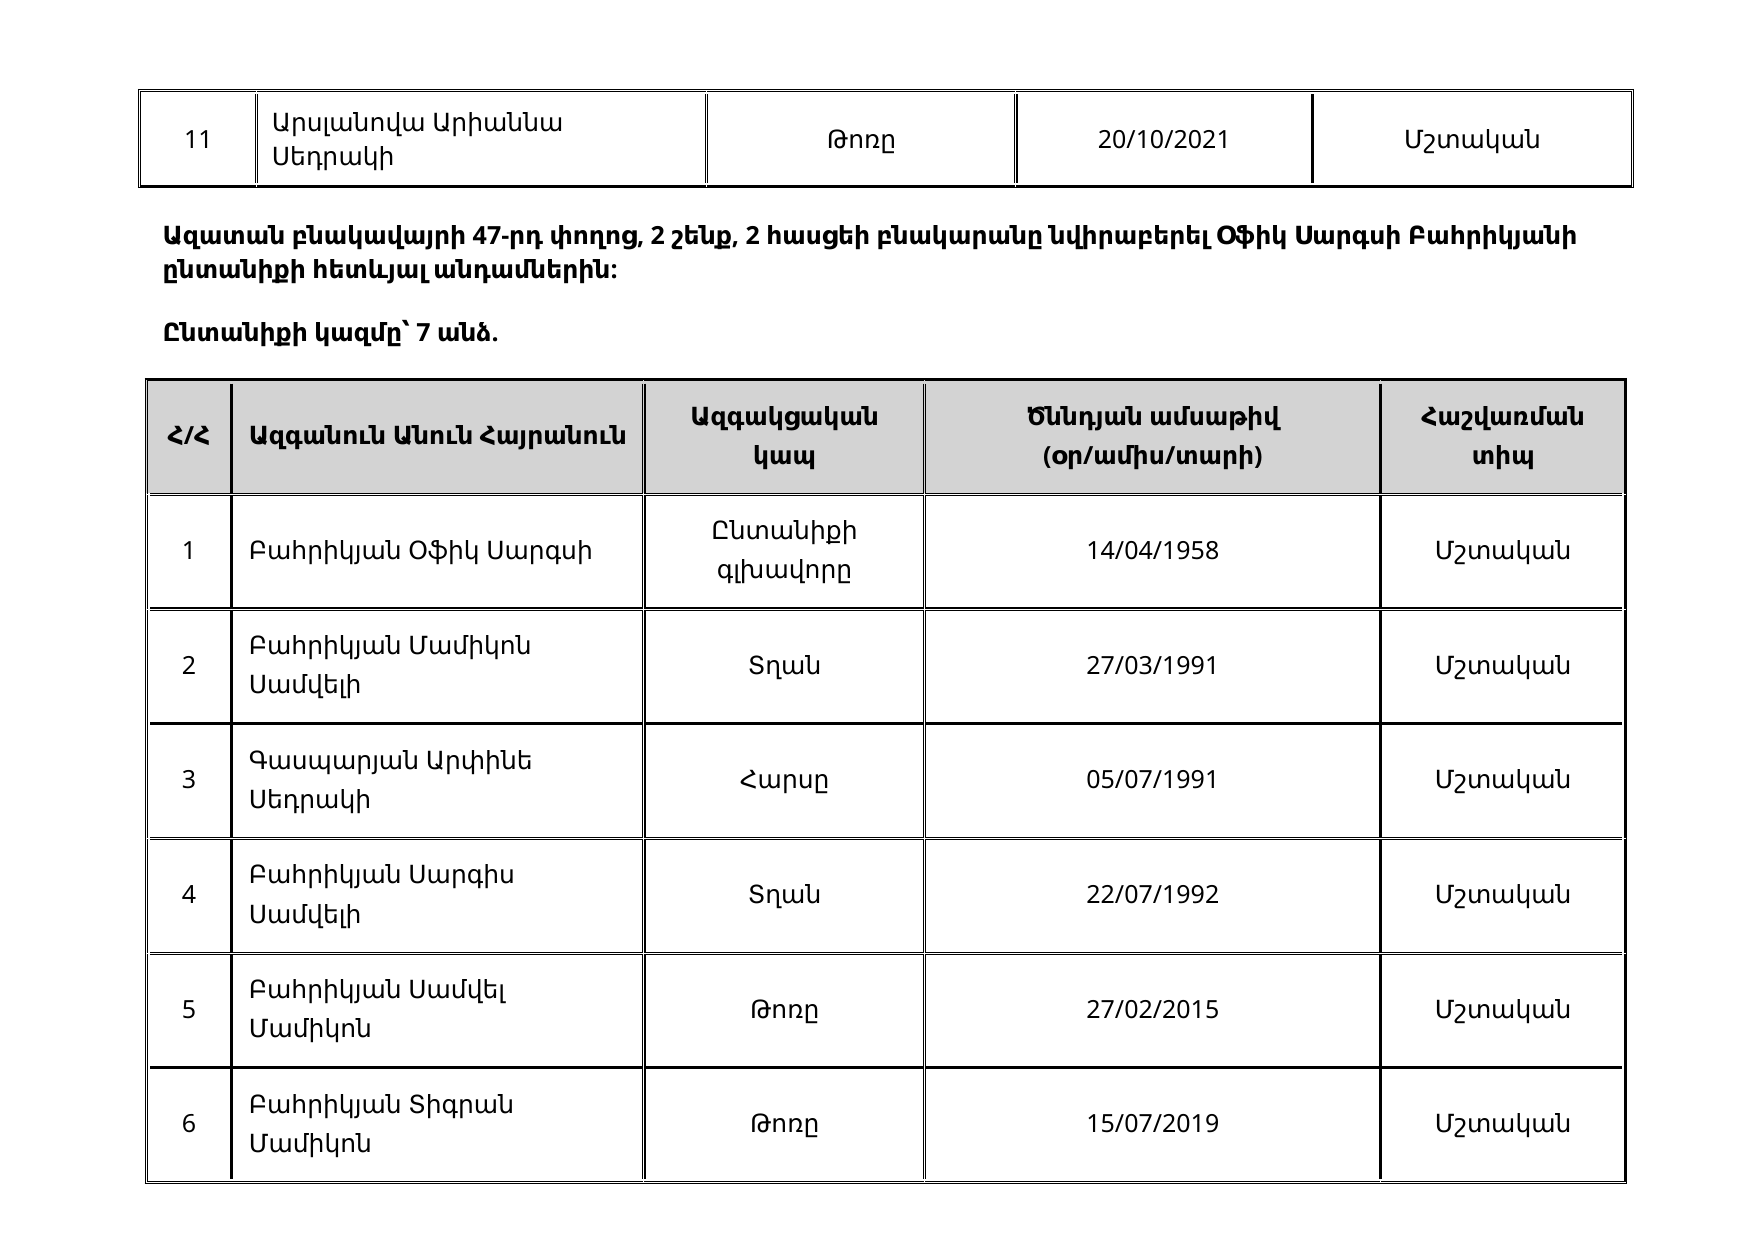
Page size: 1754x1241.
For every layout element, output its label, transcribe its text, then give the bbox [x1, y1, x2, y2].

table_cell 5 [148, 951, 230, 1066]
table_cell 1 [146, 493, 231, 607]
table_cell 11 [141, 92, 257, 185]
table_header Ազգանուն Անուն Հայրանուն [231, 380, 644, 493]
table_cell Բահրիկյան Մամիկոն Սամվելի [233, 611, 642, 722]
table_cell 4 [146, 837, 231, 951]
table_header Ազգակցական կապ [644, 381, 925, 493]
table_cell Ընտանիքի գլխավորը [646, 496, 923, 607]
table_cell Թոռը [646, 955, 923, 1066]
table_cell Մշտական [1380, 1066, 1624, 1181]
table_cell Թոռը [707, 90, 1016, 185]
table_cell Բահրիկյան Սամվել Մամիկոն [233, 955, 642, 1066]
table_cell 15/07/2019 [925, 1069, 1380, 1181]
table_cell Բահրիկյան Օֆիկ Սարգսի [233, 496, 642, 607]
table_cell Արսլանովա Արիաննա Սեդրակի [257, 92, 707, 185]
table_cell Տղան [646, 611, 923, 722]
table_cell 2 [148, 607, 230, 722]
table_cell Մշտական [1382, 607, 1625, 722]
table_cell Մշտական [1312, 92, 1631, 185]
table_cell Տղան [646, 840, 923, 951]
table_cell Բահրիկյան Տիգրան Մամիկոն [231, 1066, 644, 1181]
table_cell 6 [148, 1066, 231, 1181]
table_cell 3 [148, 722, 230, 837]
text Ընտանիքի կազմը՝ 7 անձ. [162, 315, 1609, 349]
table_cell 27/03/1991 [926, 611, 1379, 722]
table_cell Գասպարյան Արփինե Սեդրակի [233, 725, 642, 837]
table_header Ծննդյան ամսաթիվ (օր/ամիս/տարի) [925, 381, 1380, 493]
table_cell 14/04/1958 [926, 496, 1379, 607]
table_cell Հարսը [646, 725, 923, 837]
table_header Հաշվառման տիպ [1380, 381, 1624, 493]
table_cell 20/10/2021 [1016, 92, 1312, 185]
table_cell 22/07/1992 [926, 840, 1379, 951]
table_cell Մշտական [1382, 722, 1624, 837]
text Ազատան բնակավայրի 47-րդ փողոց, 2 շենք, 2 հասցեի բնակարանը նվիրաբերել Օֆիկ Սարգսի Բահրիկյանի ընտանիքի հետևյալ անդամներին: [162, 217, 1609, 286]
table_cell Մշտական [1380, 837, 1626, 951]
table_cell Բահրիկյան Սարգիս Սամվելի [233, 840, 642, 951]
table_cell Թոռը [644, 1069, 925, 1181]
table_header Հ/Հ [148, 381, 231, 493]
table_cell Մշտական [1382, 951, 1625, 1066]
table_cell 05/07/1991 [926, 725, 1379, 837]
table_cell Մշտական [1380, 493, 1626, 607]
table_cell 27/02/2015 [926, 955, 1379, 1066]
